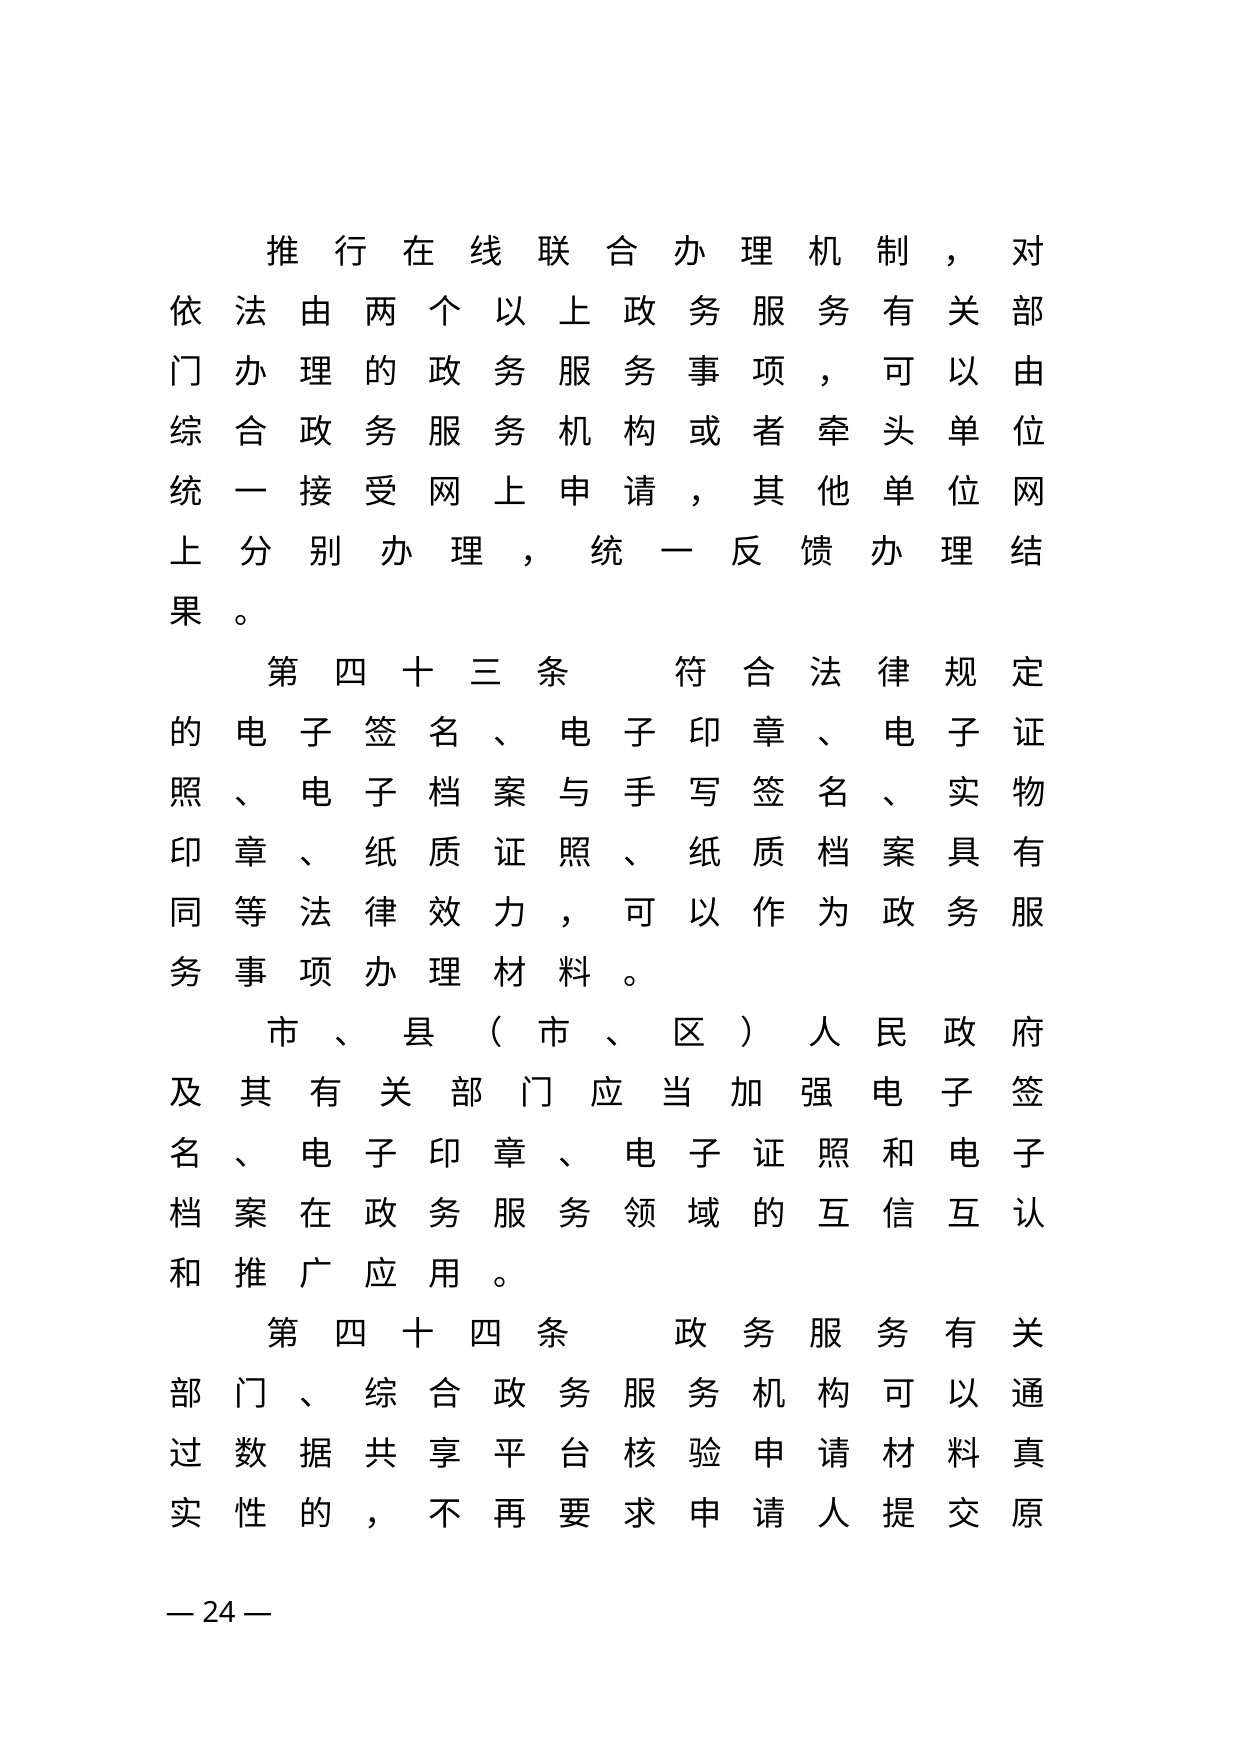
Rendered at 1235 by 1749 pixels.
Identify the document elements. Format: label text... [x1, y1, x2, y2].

text 推行在线联合办理机制，对依法由两个以上政务服务有关部门办理的政务服务事项，可以由综合政务服务机构或者牵头单位统一接受网上申请，其他单位网上分别办理，统一反馈办理结果。 [169, 219, 1077, 639]
text 市、县（市、区）人民政府及其有关部门应当加强电子签名、电子印章、电子证照和电子档案在政务服务领域的互信互认和推广应用。 [169, 1000, 1077, 1301]
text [169, 1301, 1077, 1541]
text 第四十三条 符合法律规定的电子签名、电子印章、电子证照、电子档案与手写签名、实物印章、纸质证照、纸质档案具有同等法律效力，可以作为政务服务事项办理材料。 [169, 639, 1077, 1000]
